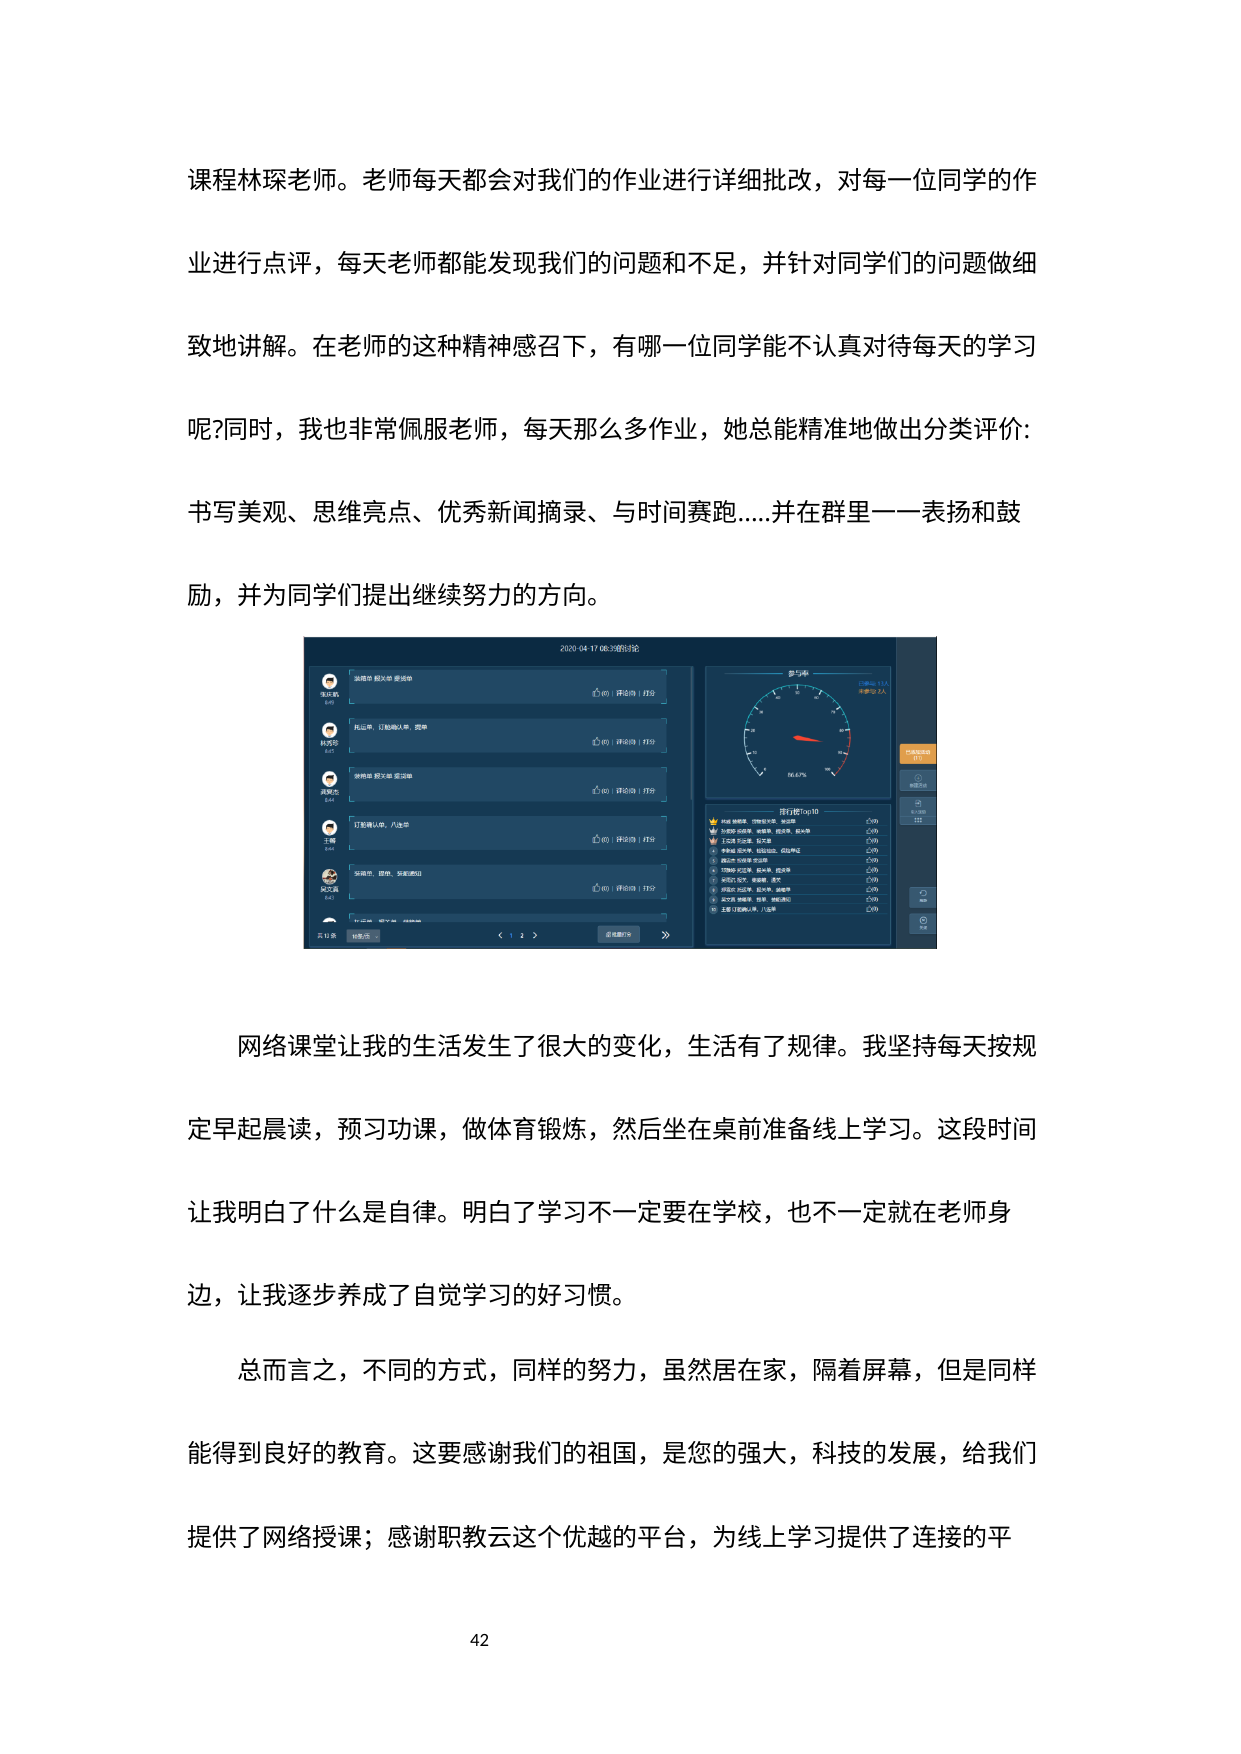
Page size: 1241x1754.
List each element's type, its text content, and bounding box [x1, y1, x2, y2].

text 网络课堂让我的生活发生了很大的变化，生活有了规律。我坚持每天按规定早起晨读，预习功课，做体育锻炼，然后坐在桌前准备线上学习。这段时间让我明白了什么是自律。明白了学习不一定要在学校，也不一定就在老师身边，让我逐步养成了自觉学习的好习惯。 [187, 1012, 1053, 1326]
picture [303, 636, 937, 949]
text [187, 146, 1053, 626]
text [187, 1336, 1053, 1568]
